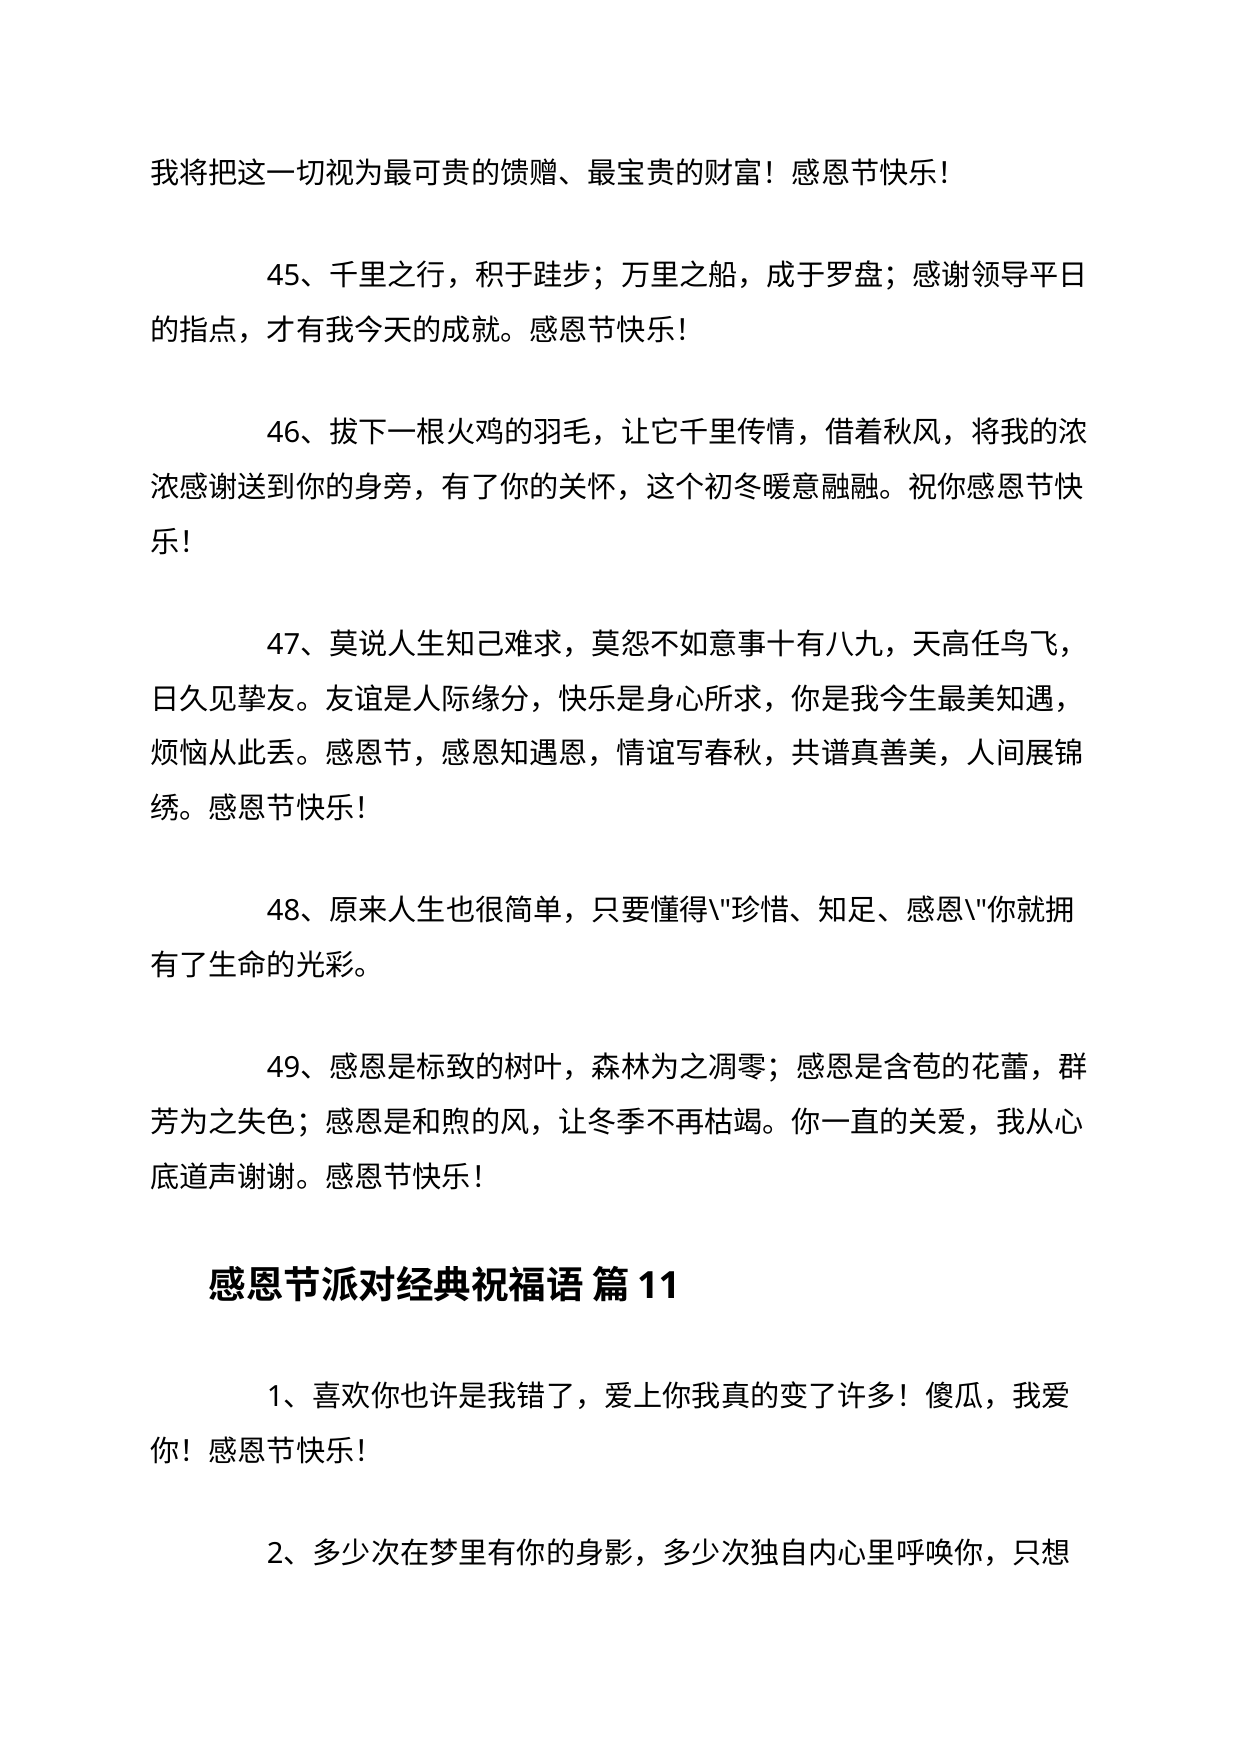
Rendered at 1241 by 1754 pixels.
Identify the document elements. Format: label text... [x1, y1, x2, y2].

text 1、喜欢你也许是我错了，爱上你我真的变了许多！傻瓜，我爱你！感恩节快乐！ [150, 1373, 1090, 1470]
text 48、原来人生也很简单，只要懂得\"珍惜、知足、感恩\"你就拥有了生命的光彩。 [150, 887, 1090, 984]
text 49、感恩是标致的树叶，森林为之凋零；感恩是含苞的花蕾，群芳为之失色；感恩是和煦的风，让冬季不再枯竭。你一直的关爱，我从心底道声谢谢。感恩节快乐！ [150, 1043, 1090, 1196]
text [150, 1529, 1090, 1572]
text 45、千里之行，积于跬步；万里之船，成于罗盘；感谢领导平日的指点，才有我今天的成就。感恩节快乐！ [150, 252, 1090, 349]
text 46、拔下一根火鸡的羽毛，让它千里传情，借着秋风，将我的浓浓感谢送到你的身旁，有了你的关怀，这个初冬暖意融融。祝你感恩节快乐！ [150, 408, 1090, 561]
text 47、莫说人生知己难求，莫怨不如意事十有八九，天高任鸟飞，日久见挚友。友谊是人际缘分，快乐是身心所求，你是我今生最美知遇，烦恼从此丢。感恩节，感恩知遇恩，情谊写春秋，共谱真善美，人间展锦绣。感恩节快乐！ [150, 620, 1090, 827]
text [150, 150, 1090, 192]
text 感恩节派对经典祝福语 篇11 [150, 1255, 1090, 1310]
